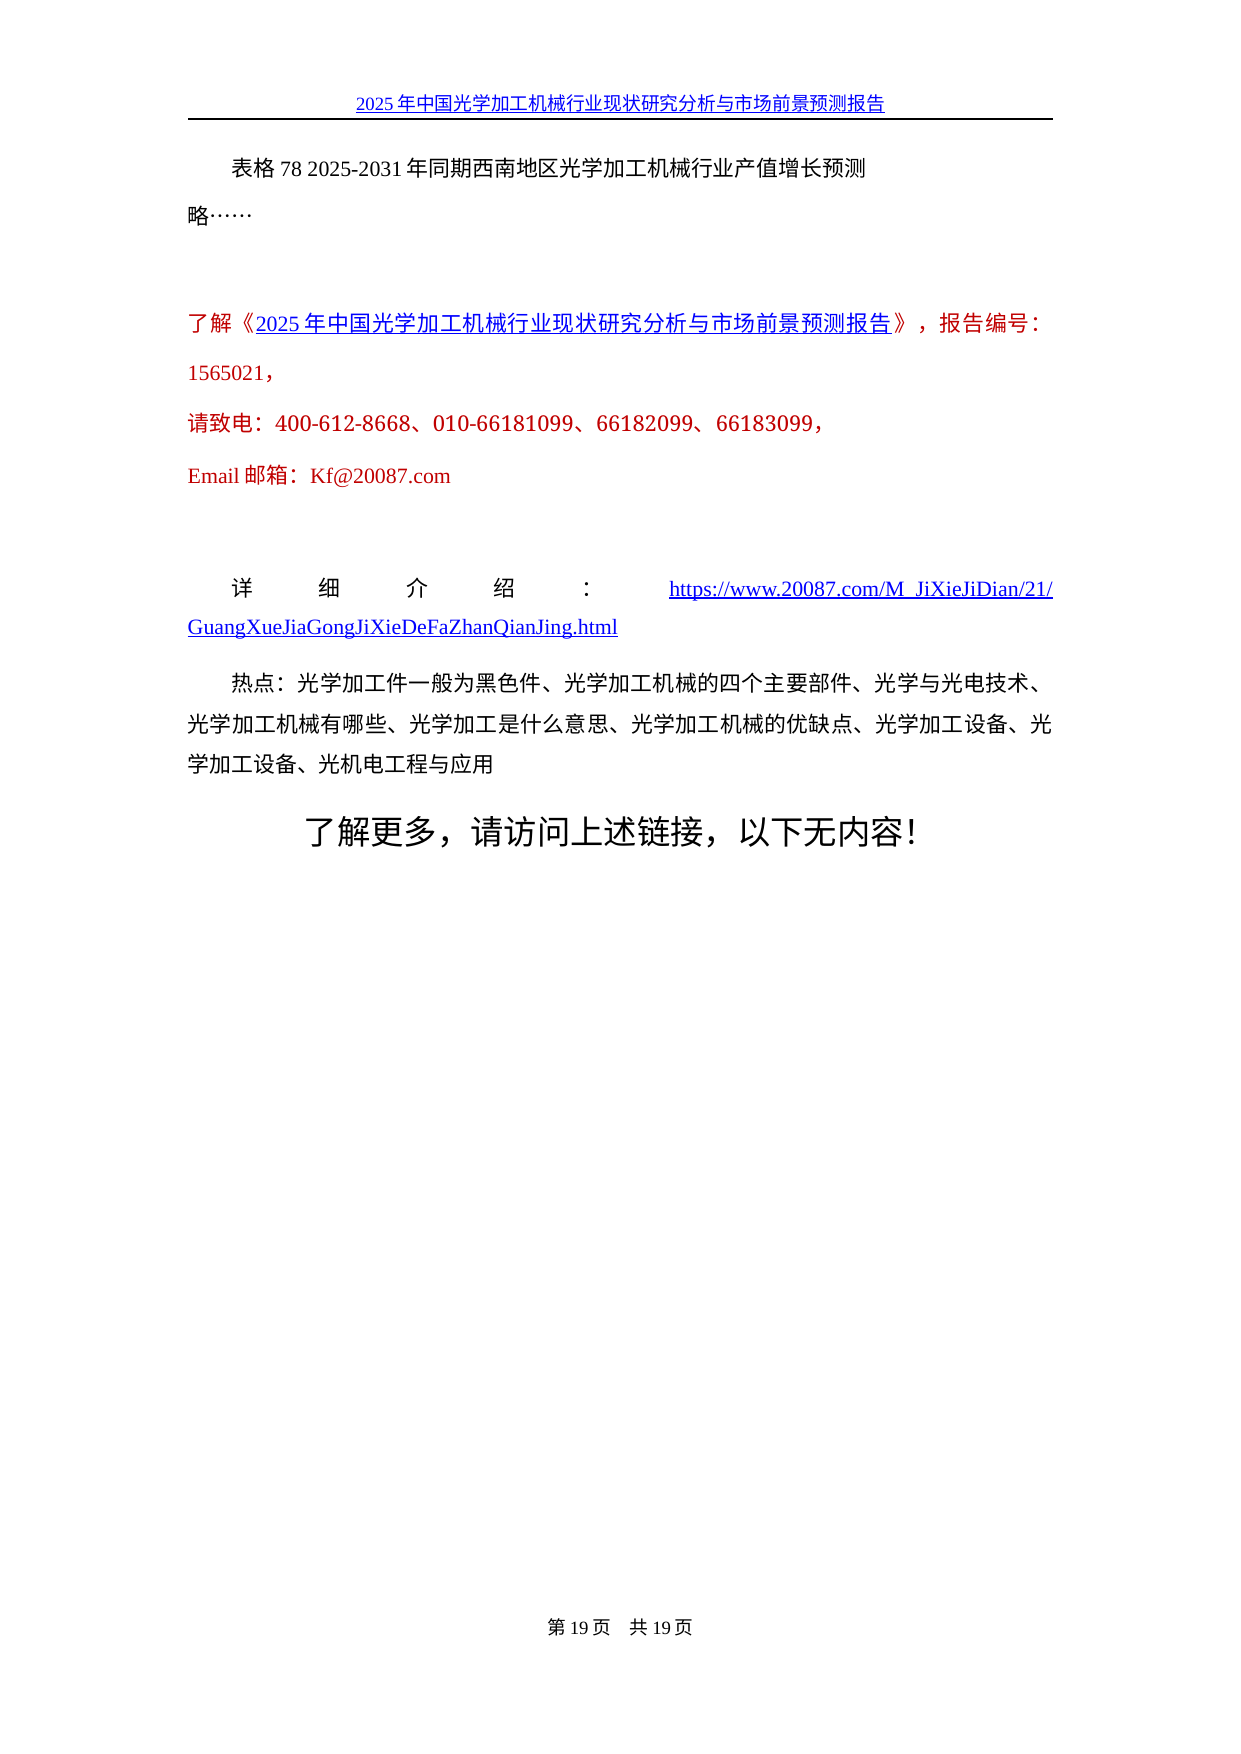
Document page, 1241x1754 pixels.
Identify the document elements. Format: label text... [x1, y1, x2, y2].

text 热点：光学加工件一般为黑色件、光学加工机械的四个主要部件、光学与光电技术、光学加工机械有哪些、光学加工是什么意思、光学加工机械的优缺点、光学加工设备、光学加工设备、光机电工程与应用 [187, 666, 1053, 779]
title 了解更多，请访问上述链接，以下无内容！ [187, 797, 1053, 862]
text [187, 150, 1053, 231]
text Email邮箱：Kf@20087.com [187, 457, 1053, 490]
text 了解《2025年中国光学加工机械行业现状研究分析与市场前景预测报告》，报告编号：1565021， [187, 305, 1053, 387]
text 请致电：400-612-8668、010-66181099、66182099、66183099， [187, 406, 1053, 438]
text 详细介绍：https://www.20087.com/M_JiXieJiDian/21/GuangXueJiaGongJiXieDeFaZhanQianJing.html [187, 570, 1053, 643]
